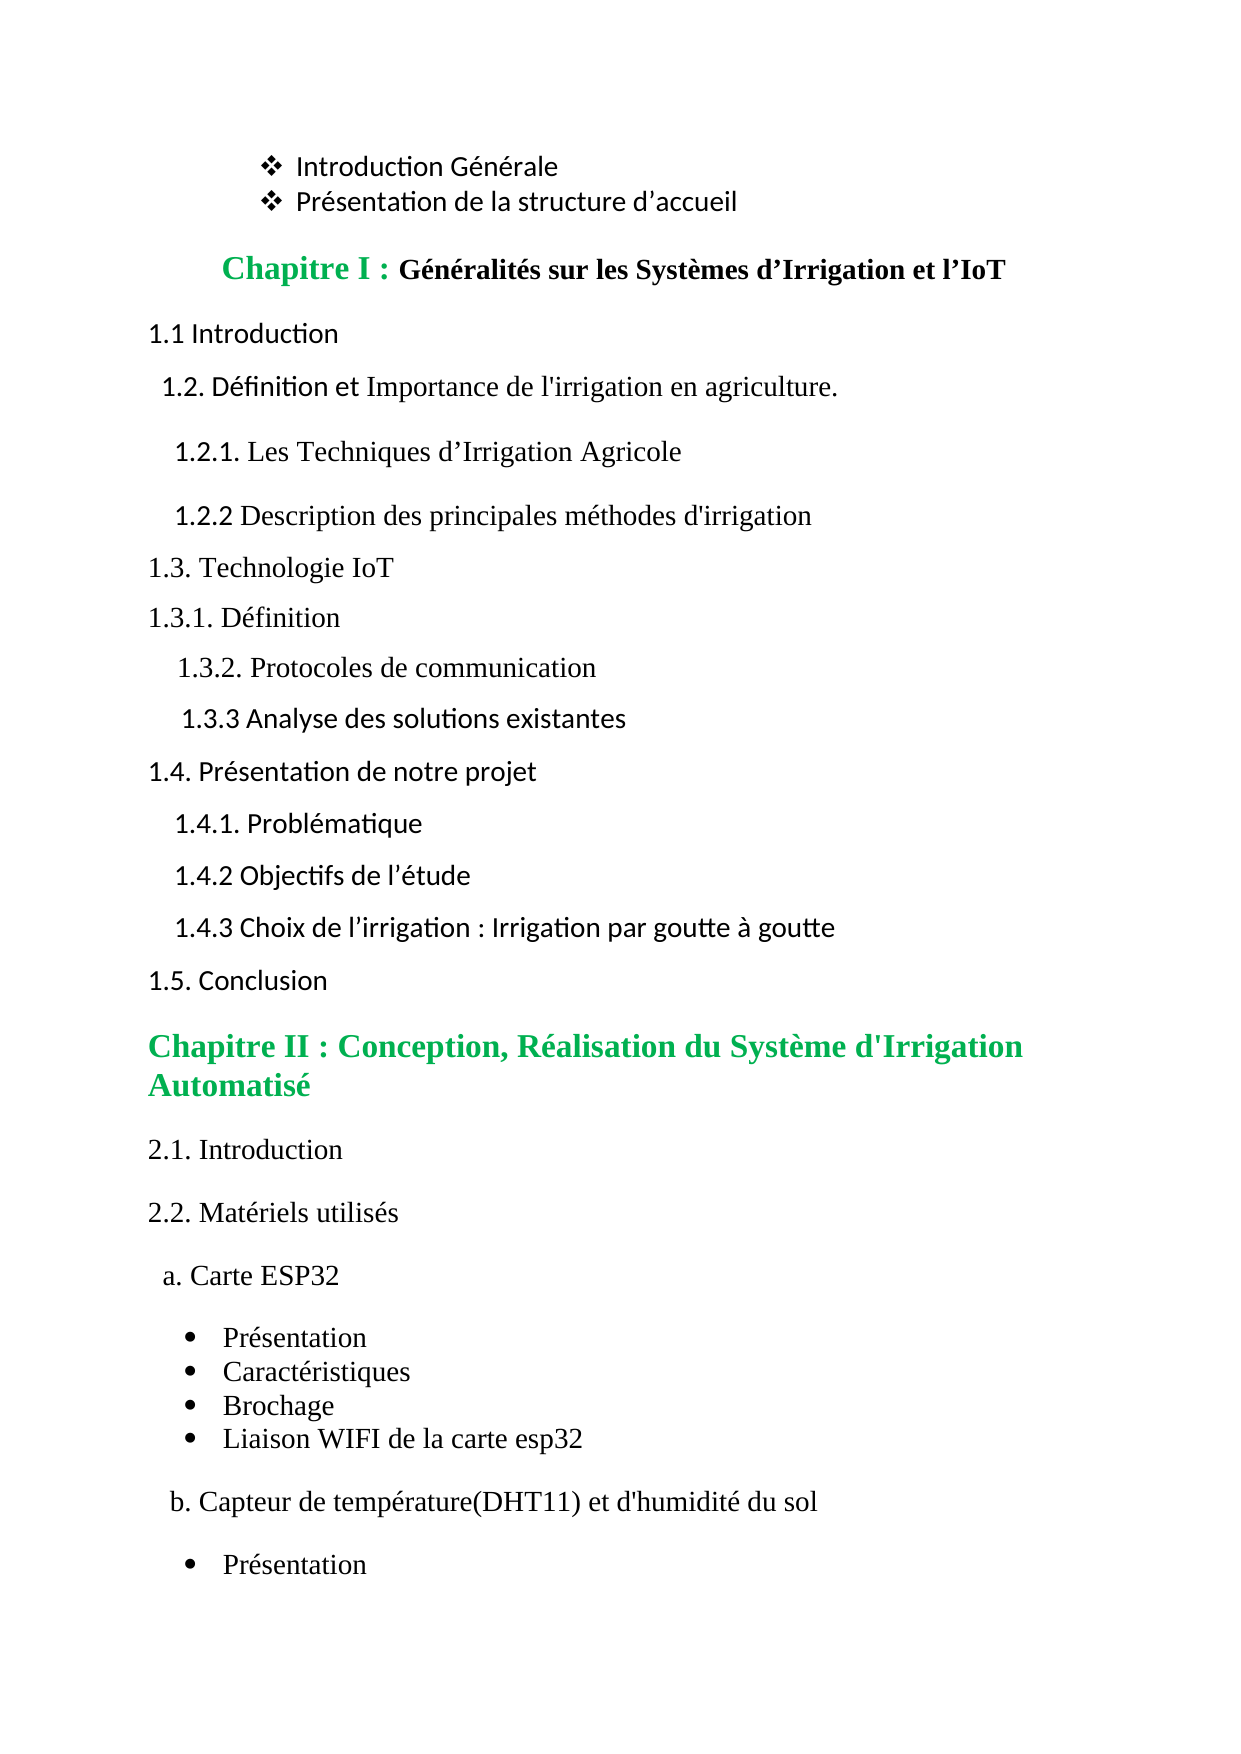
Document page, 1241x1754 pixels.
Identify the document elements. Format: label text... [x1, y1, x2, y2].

text 1.3. Technologie IoT [148, 550, 1093, 583]
text 1.2. Définition et Importance de l'irrigation en agriculture. [148, 368, 1033, 403]
list Introduction Générale [258, 148, 1093, 183]
text 1.2.1. Les Techniques d’Irrigation Agricole [148, 433, 1093, 468]
text 1.4.1. Problématique [148, 805, 1093, 841]
text 1.5. Conclusion [148, 962, 1093, 997]
list Brochage [185, 1388, 1093, 1421]
text 2.2. Matériels utilisés [148, 1195, 1093, 1229]
text 1.4. Présentation de notre projet [148, 753, 1093, 788]
text Chapitre I : Généralités sur les Systèmes d’Irrigation et l’IoT [148, 248, 1093, 286]
list Caractéristiques [185, 1354, 1093, 1388]
list Présentation de la structure d’accueil [258, 183, 1093, 219]
text 1.3.1. Définition [148, 600, 1093, 633]
list Présentation [185, 1321, 1093, 1354]
text Chapitre II : Conception, Réalisation du Système d'Irrigation Automatisé [148, 1027, 1093, 1103]
text 1.1 Introduction [148, 316, 1033, 351]
list Présentation [185, 1547, 1093, 1581]
text 1.4.2 Objectifs de l’étude [148, 857, 1093, 893]
list Liaison WIFI de la carte esp32 [185, 1421, 1093, 1455]
text 1.3.2. Protocoles de communication [148, 650, 1093, 684]
text a. Carte ESP32 [148, 1258, 1093, 1291]
text 1.4.3 Choix de l’irrigation : Irrigation par goutte à goutte [148, 909, 1093, 945]
text 1.2.2 Description des principales méthodes d'irrigation [148, 497, 1093, 533]
text 1.3.3 Analyse des solutions existantes [148, 700, 1093, 736]
text b. Capteur de température(DHT11) et d'humidité du sol [148, 1484, 1093, 1518]
text 2.1. Introduction [148, 1132, 1093, 1166]
